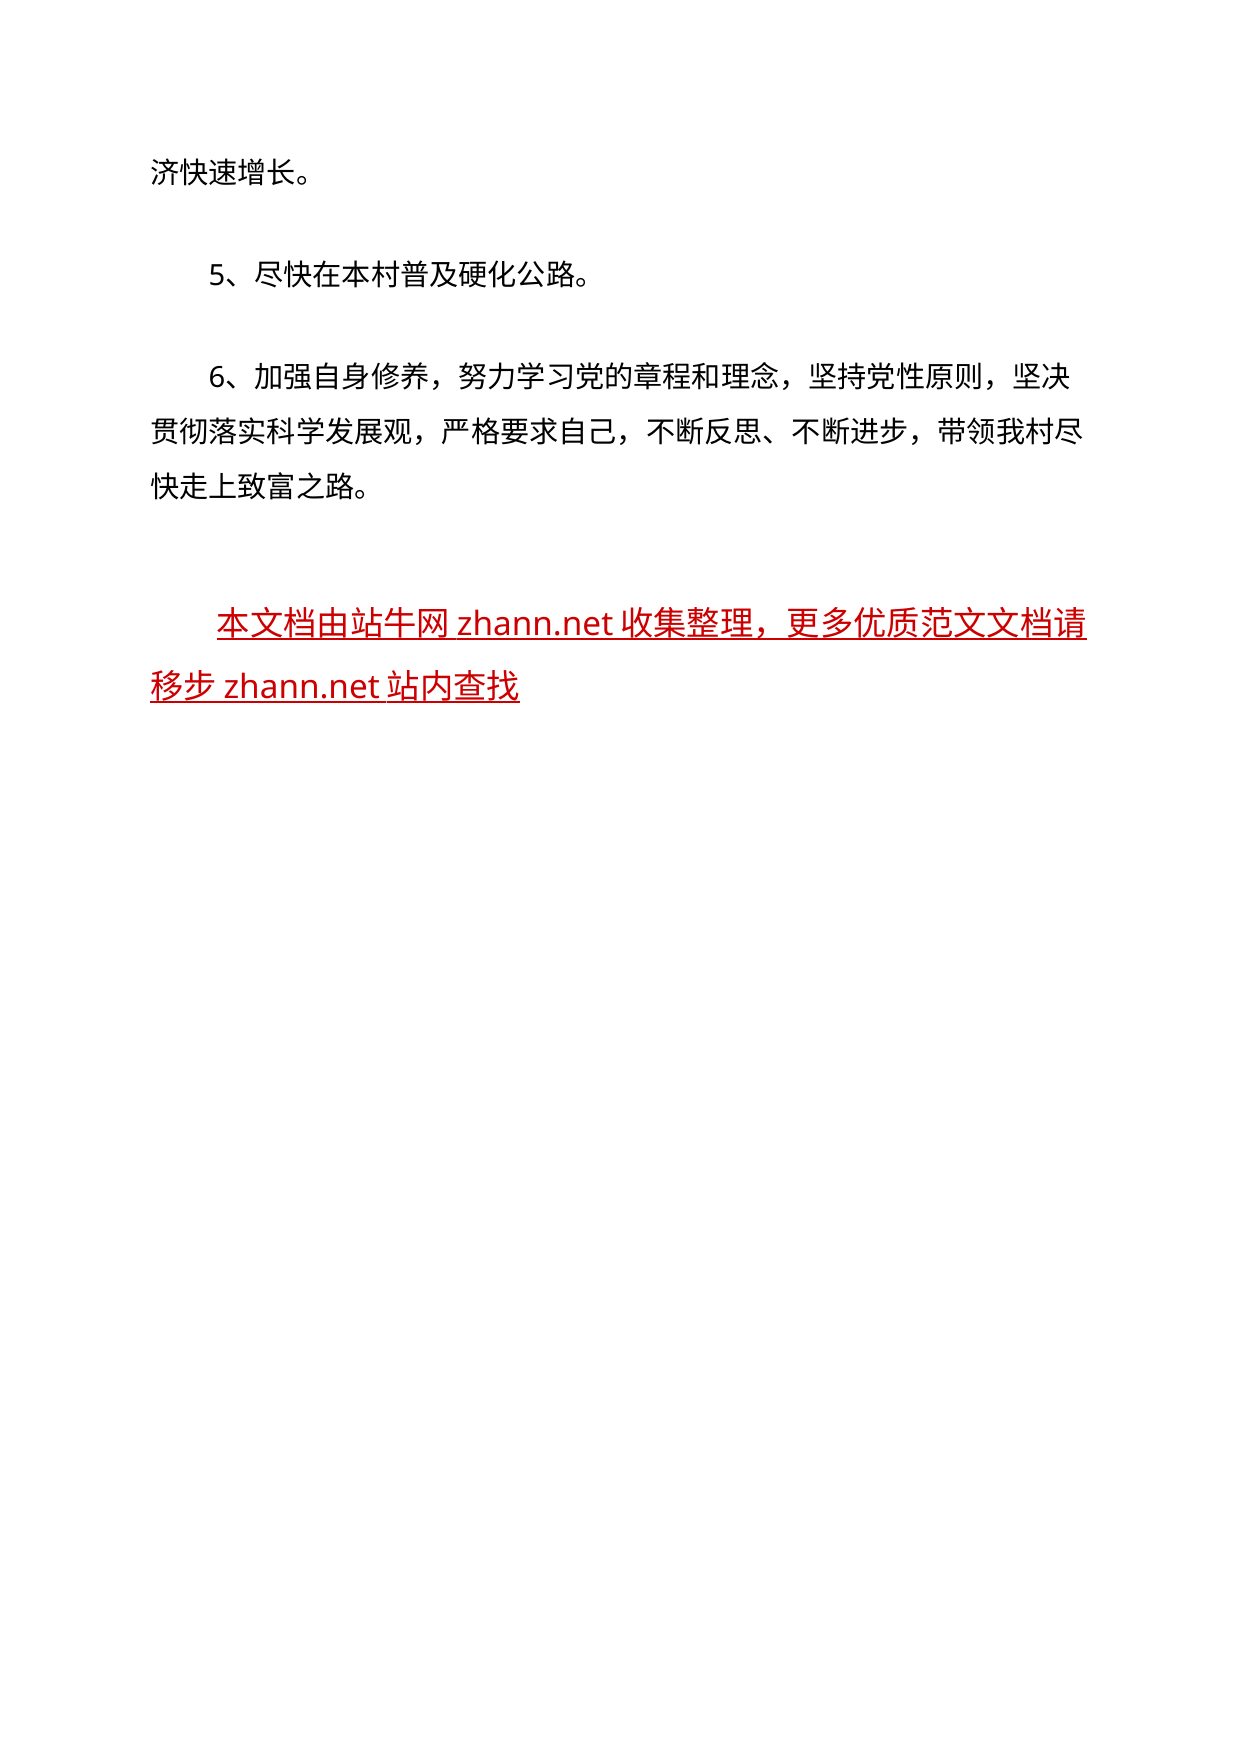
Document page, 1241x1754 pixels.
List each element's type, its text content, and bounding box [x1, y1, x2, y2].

text 本文档由站牛网zhann.net收集整理，更多优质范文文档请移步zhann.net站内查找 [150, 597, 1090, 708]
text 5、尽快在本村普及硬化公路。 [150, 252, 1090, 294]
text 6、加强自身修养，努力学习党的章程和理念，坚持党性原则，坚决贯彻落实科学发展观，严格要求自己，不断反思、不断进步，带领我村尽快走上致富之路。 [150, 354, 1090, 506]
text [150, 150, 1090, 192]
